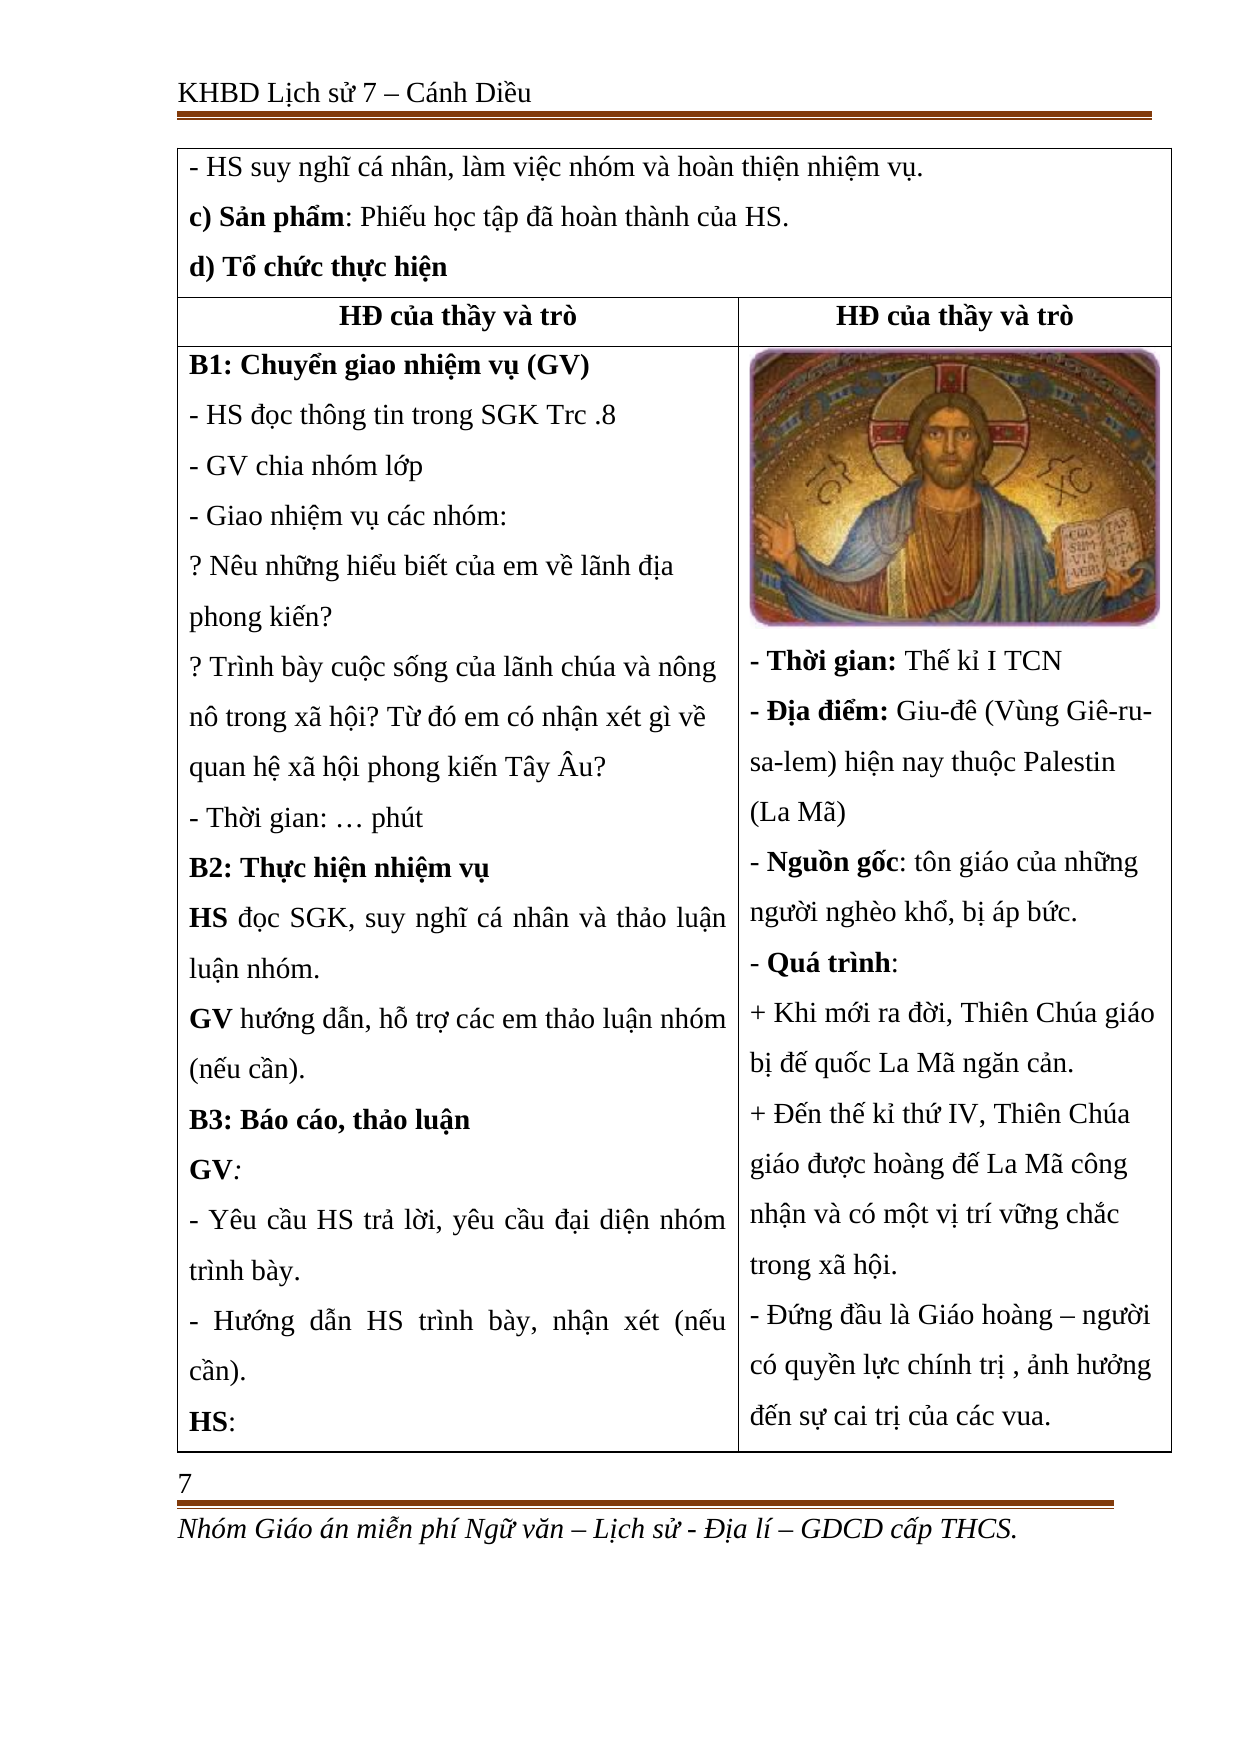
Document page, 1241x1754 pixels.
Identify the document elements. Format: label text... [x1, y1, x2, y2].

table_cell HĐ của thầy và trò [178, 298, 738, 346]
picture [749, 347, 1161, 629]
table_cell HĐ của thầy và trò [739, 298, 1171, 346]
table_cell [178, 149, 1171, 297]
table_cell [178, 347, 738, 1451]
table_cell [739, 347, 1171, 1451]
